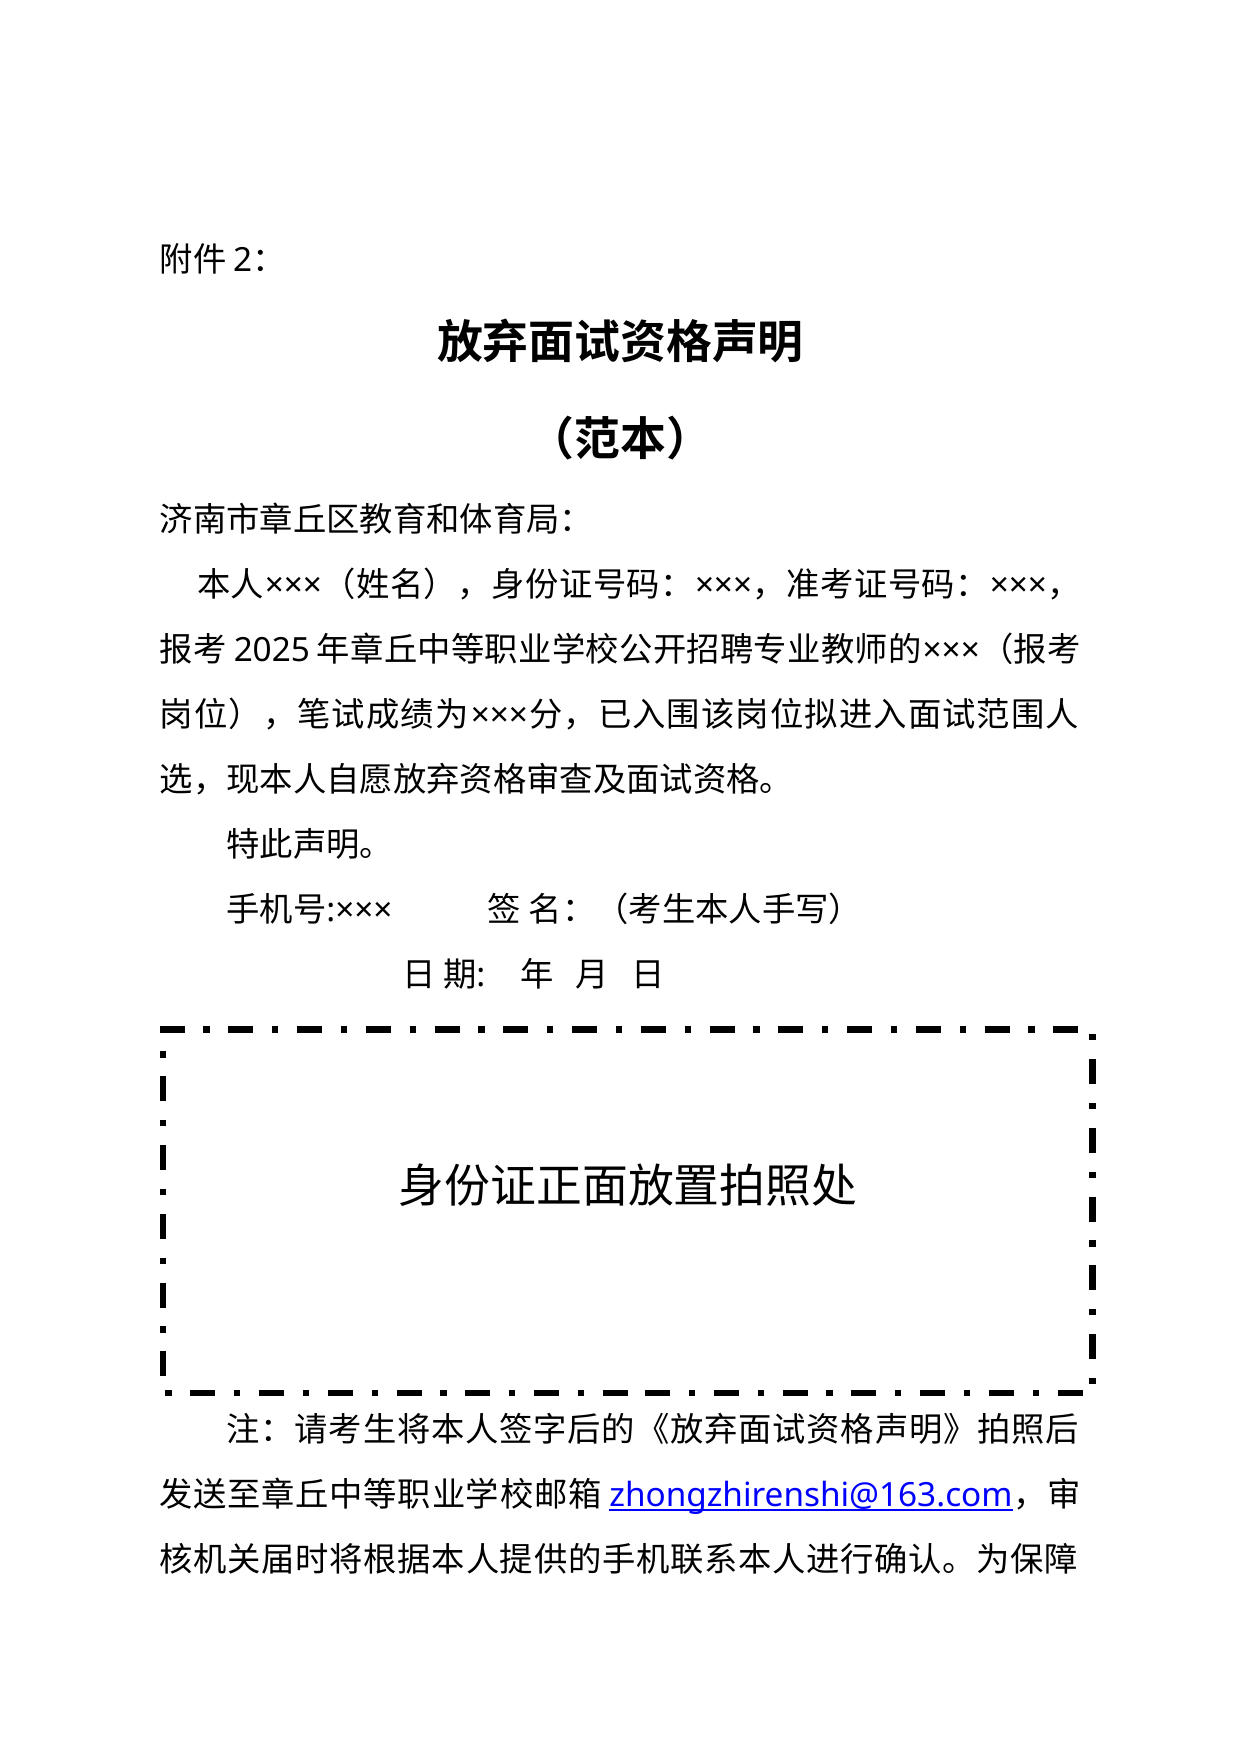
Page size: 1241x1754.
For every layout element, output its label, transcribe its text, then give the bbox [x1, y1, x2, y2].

text 日 期: 年 月 日 [159, 939, 1081, 1004]
text 济南市章丘区教育和体育局： [159, 484, 1081, 549]
text 附件2： [159, 224, 1081, 289]
text 本人×××（姓名），身份证号码：×××，准考证号码：×××，报考2025年章丘中等职业学校公开招聘专业教师的×××（报考岗位），笔试成绩为×××分，已入围该岗位拟进入面试范围人选，现本人自愿放弃资格审查及面试资格。 [159, 549, 1081, 809]
text 放弃面试资格声明 [159, 289, 1081, 387]
text 手机号:××× 签 名：（考生本人手写） [159, 874, 1081, 939]
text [159, 1394, 1081, 1589]
text 特此声明。 [159, 809, 1081, 874]
text （范本） [159, 387, 1081, 484]
